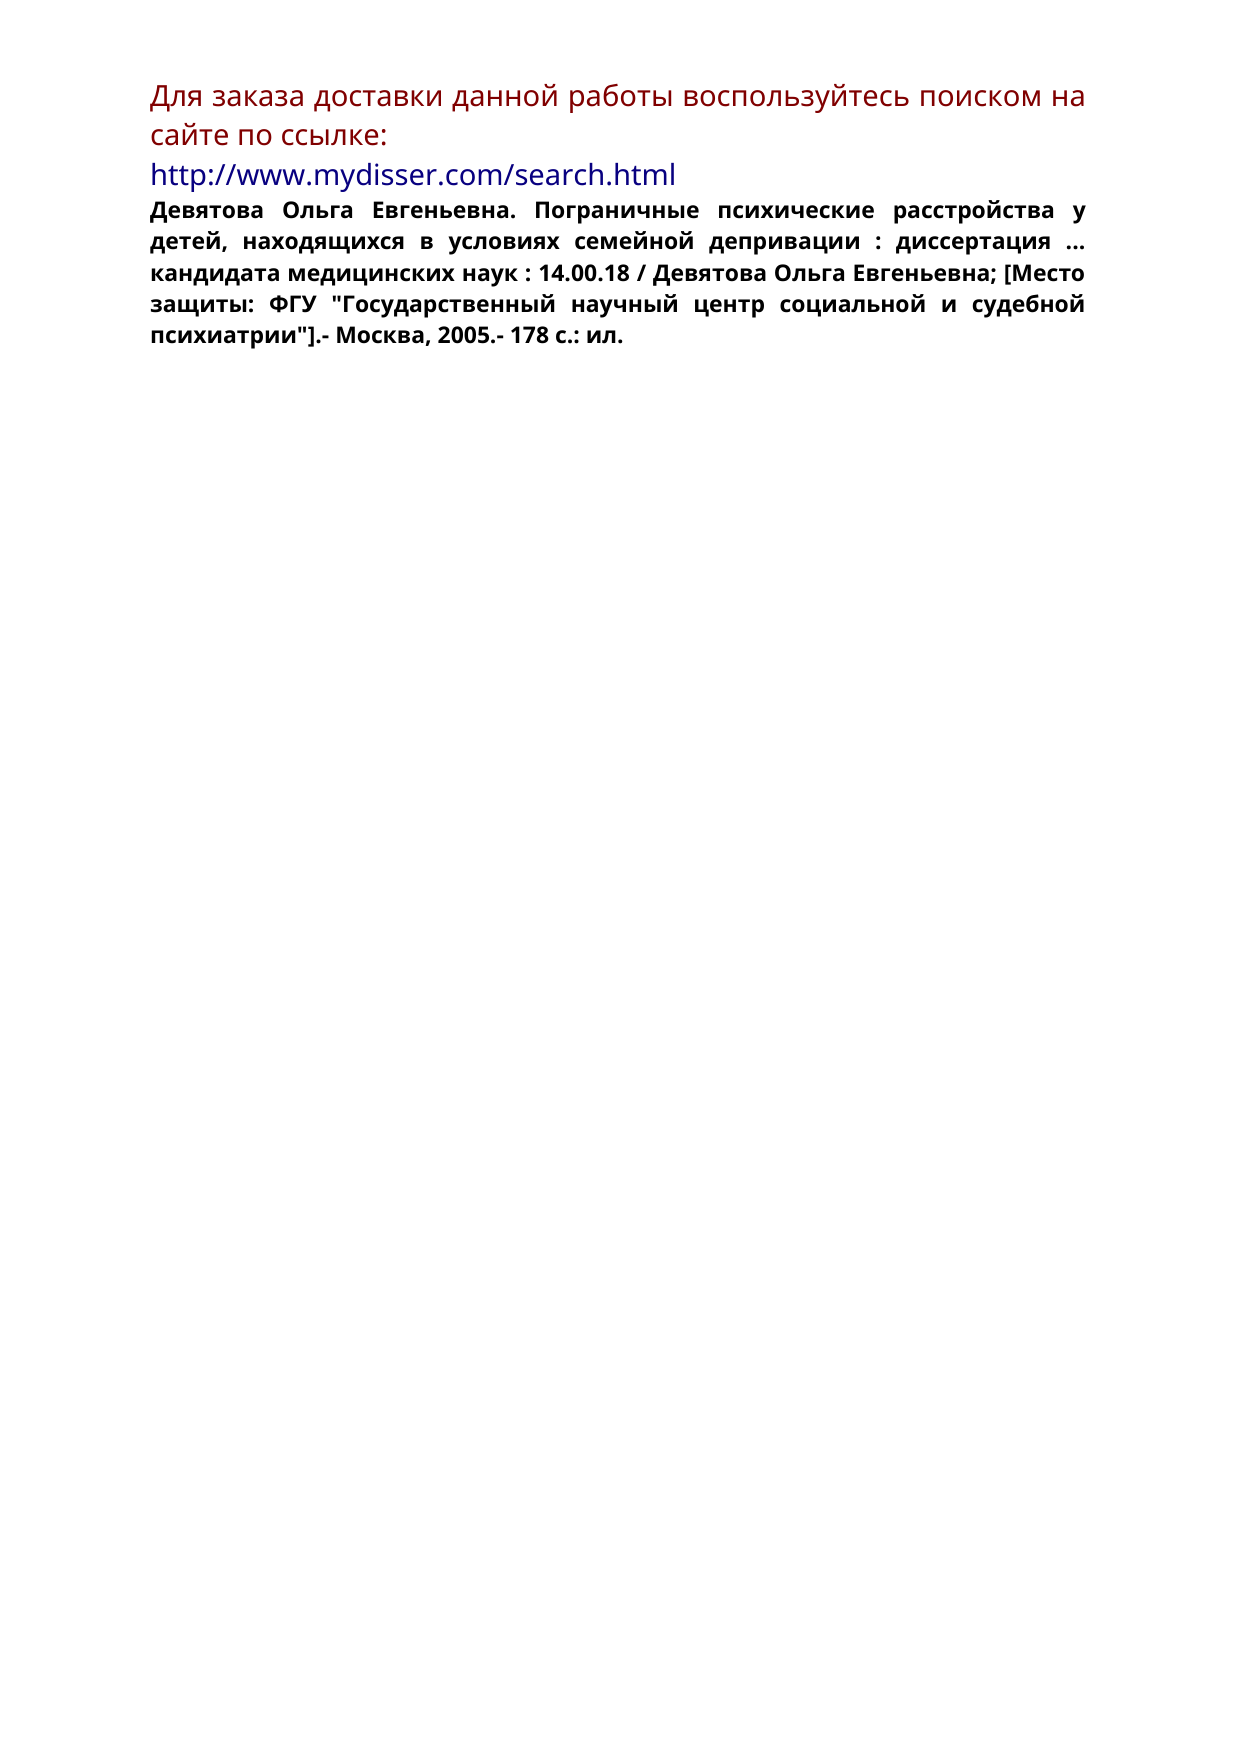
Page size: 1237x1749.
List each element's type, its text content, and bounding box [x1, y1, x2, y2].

text Девятова Ольга Евгеньевна. Пограничные психические расстройства у детей, находящихся в условиях семейной депривации : диссертация ... кандидата медицинских наук : 14.00.18 / Девятова Ольга Евгеньевна; [Место защиты: ФГУ "Государственный научный центр социальной и судебной психиатрии"].- Москва, 2005.- 178 с.: ил. [150, 194, 1086, 350]
